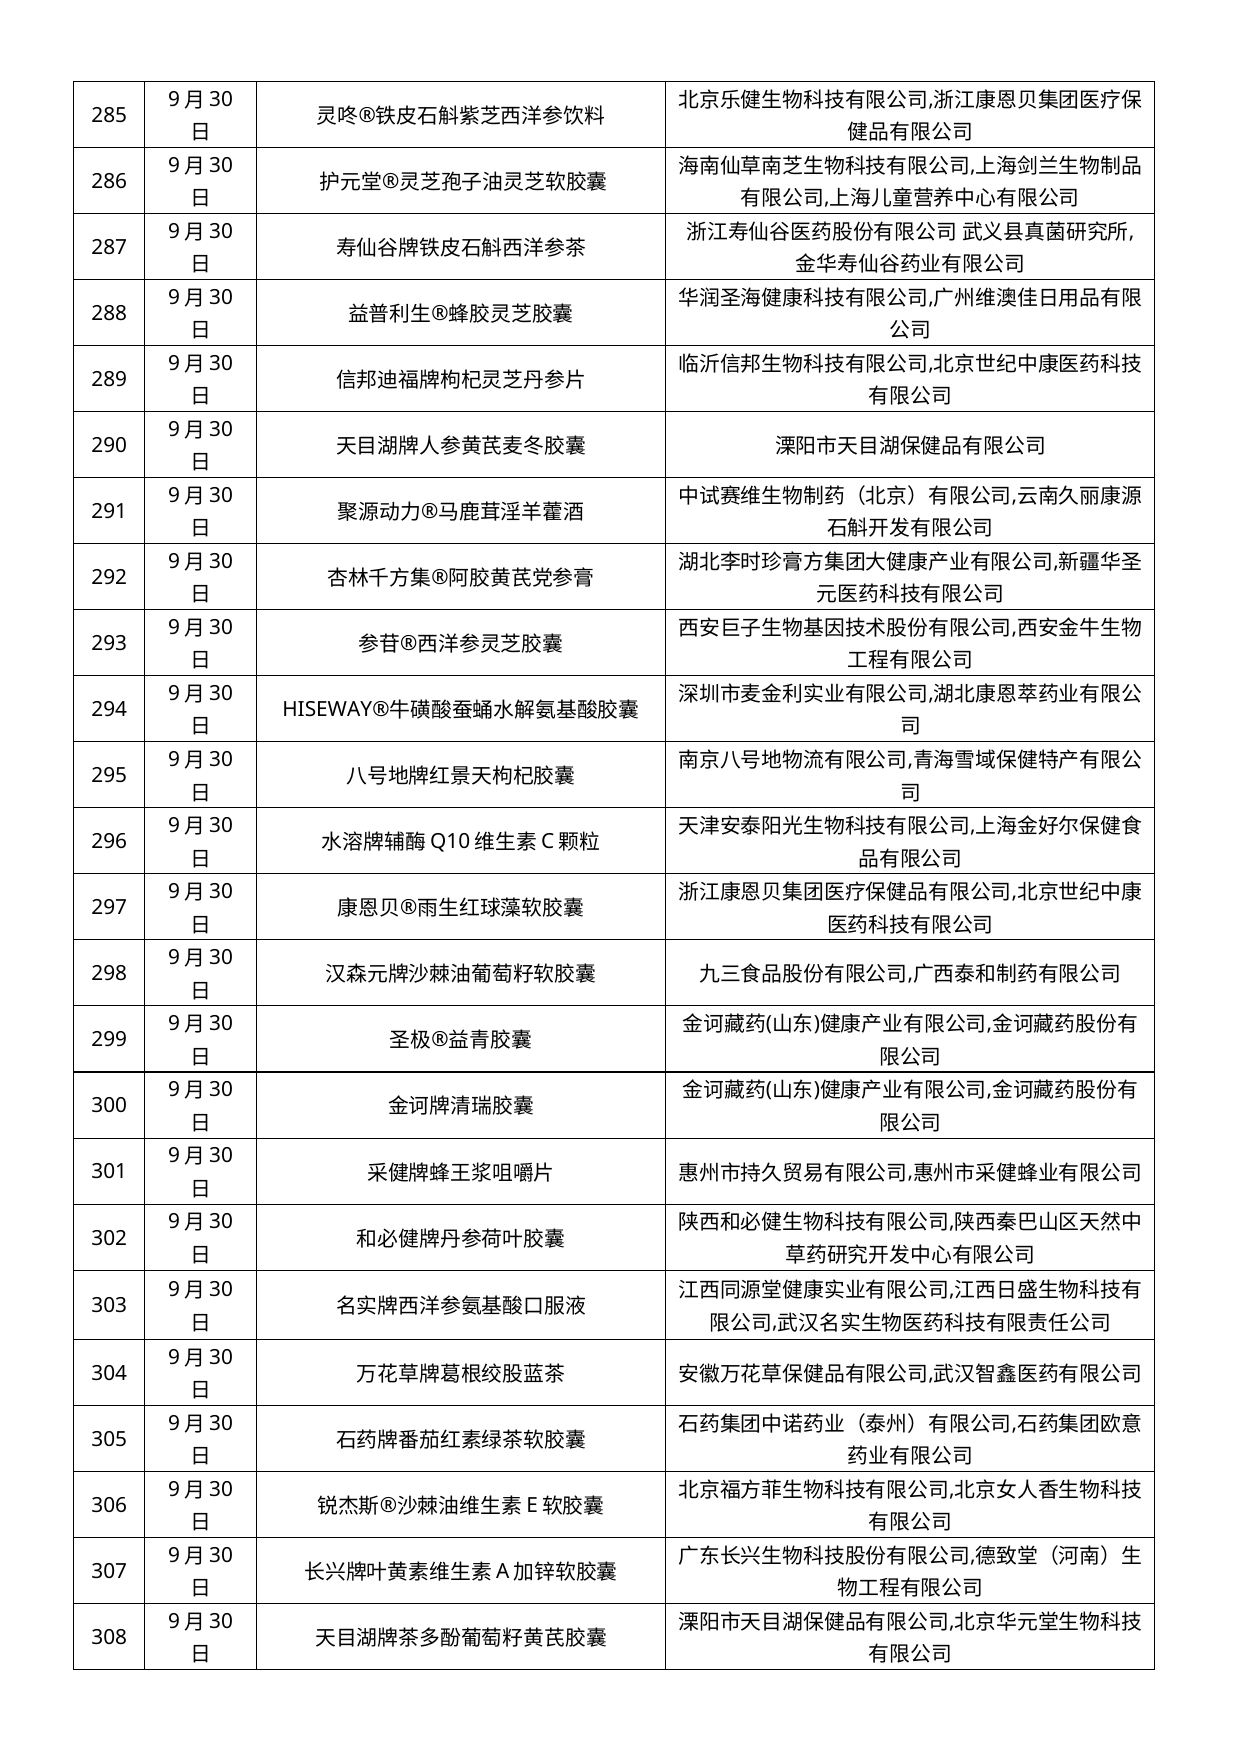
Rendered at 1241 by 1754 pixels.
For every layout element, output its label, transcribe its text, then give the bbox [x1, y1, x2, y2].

table_cell 9月30日 [145, 544, 256, 609]
table_cell 306 [74, 1472, 144, 1537]
table_cell 9月30日 [145, 874, 256, 939]
table_cell 285 [74, 82, 144, 147]
table_cell 深圳市麦金利实业有限公司,湖北康恩萃药业有限公司 [666, 676, 1154, 741]
table_cell 286 [74, 148, 144, 213]
table_cell 9月30日 [145, 412, 256, 477]
table_cell 307 [74, 1538, 144, 1603]
table_cell 9月30日 [145, 280, 256, 345]
table_cell 9月30日 [145, 1340, 256, 1405]
table_cell 参苷®西洋参灵芝胶囊 [257, 610, 665, 675]
table_cell 北京乐健生物科技有限公司,浙江康恩贝集团医疗保健品有限公司 [666, 82, 1154, 147]
table_cell 301 [74, 1139, 144, 1203]
table_cell 九三食品股份有限公司,广西泰和制药有限公司 [666, 940, 1154, 1005]
table_cell 9月30日 [145, 1406, 256, 1471]
table_cell 浙江康恩贝集团医疗保健品有限公司,北京世纪中康医药科技有限公司 [666, 874, 1154, 939]
table_cell 广东长兴生物科技股份有限公司,德致堂（河南）生物工程有限公司 [666, 1538, 1154, 1603]
table_cell 西安巨子生物基因技术股份有限公司,西安金牛生物工程有限公司 [666, 610, 1154, 675]
table_cell 297 [74, 874, 144, 939]
table_cell 和必健牌丹参荷叶胶囊 [257, 1205, 665, 1269]
table_cell 圣极®益青胶囊 [257, 1006, 665, 1071]
table_cell 9月30日 [145, 940, 256, 1005]
table_cell 护元堂®灵芝孢子油灵芝软胶囊 [257, 148, 665, 213]
table_cell 湖北李时珍膏方集团大健康产业有限公司,新疆华圣元医药科技有限公司 [666, 544, 1154, 609]
table_cell 金诃牌清瑞胶囊 [257, 1073, 665, 1137]
table_cell 9月30日 [145, 478, 256, 543]
table_cell 288 [74, 280, 144, 345]
table_cell 290 [74, 412, 144, 477]
table_cell 9月30日 [145, 346, 256, 411]
table_cell 296 [74, 808, 144, 873]
table_cell 益普利生®蜂胶灵芝胶囊 [257, 280, 665, 345]
table_cell 八号地牌红景天枸杞胶囊 [257, 742, 665, 807]
table_cell 石药牌番茄红素绿茶软胶囊 [257, 1406, 665, 1471]
table_cell 中试赛维生物制药（北京）有限公司,云南久丽康源石斛开发有限公司 [666, 478, 1154, 543]
table_cell 天津安泰阳光生物科技有限公司,上海金好尔保健食品有限公司 [666, 808, 1154, 873]
table_cell 293 [74, 610, 144, 675]
table_cell 9月30日 [145, 1271, 256, 1339]
table_cell HISEWAY®牛磺酸蚕蛹水解氨基酸胶囊 [257, 676, 665, 741]
table_cell 303 [74, 1271, 144, 1339]
table_cell 302 [74, 1205, 144, 1269]
table_cell 天目湖牌茶多酚葡萄籽黄芪胶囊 [257, 1604, 665, 1669]
table_cell 9月30日 [145, 1139, 256, 1203]
table_cell 金诃藏药(山东)健康产业有限公司,金诃藏药股份有限公司 [666, 1073, 1154, 1137]
table_cell 9月30日 [145, 808, 256, 873]
table_cell 惠州市持久贸易有限公司,惠州市采健蜂业有限公司 [666, 1139, 1154, 1203]
table_cell 万花草牌葛根绞股蓝茶 [257, 1340, 665, 1405]
table_cell 305 [74, 1406, 144, 1471]
table_cell 9月30日 [145, 1604, 256, 1669]
table_cell 294 [74, 676, 144, 741]
table_cell 康恩贝®雨生红球藻软胶囊 [257, 874, 665, 939]
table_cell 浙江寿仙谷医药股份有限公司 武义县真菌研究所,金华寿仙谷药业有限公司 [666, 214, 1154, 279]
table_cell 江西同源堂健康实业有限公司,江西日盛生物科技有限公司,武汉名实生物医药科技有限责任公司 [666, 1271, 1154, 1339]
table_cell 寿仙谷牌铁皮石斛西洋参茶 [257, 214, 665, 279]
table_cell 299 [74, 1006, 144, 1071]
table_cell 9月30日 [145, 214, 256, 279]
table_cell 北京福方菲生物科技有限公司,北京女人香生物科技有限公司 [666, 1472, 1154, 1537]
table_cell 名实牌西洋参氨基酸口服液 [257, 1271, 665, 1339]
table_cell 溧阳市天目湖保健品有限公司,北京华元堂生物科技有限公司 [666, 1604, 1154, 1669]
table_cell 杏林千方集®阿胶黄芪党参膏 [257, 544, 665, 609]
table_cell 9月30日 [145, 148, 256, 213]
table_cell 水溶牌辅酶Q10维生素C颗粒 [257, 808, 665, 873]
table_cell 临沂信邦生物科技有限公司,北京世纪中康医药科技有限公司 [666, 346, 1154, 411]
table_cell 9月30日 [145, 1205, 256, 1269]
table_cell 298 [74, 940, 144, 1005]
table_cell 金诃藏药(山东)健康产业有限公司,金诃藏药股份有限公司 [666, 1006, 1154, 1071]
table_cell 溧阳市天目湖保健品有限公司 [666, 412, 1154, 477]
table_cell 304 [74, 1340, 144, 1405]
table_cell 292 [74, 544, 144, 609]
table_cell 9月30日 [145, 1073, 256, 1137]
table_cell 汉森元牌沙棘油葡萄籽软胶囊 [257, 940, 665, 1005]
table_cell 南京八号地物流有限公司,青海雪域保健特产有限公司 [666, 742, 1154, 807]
table_cell 295 [74, 742, 144, 807]
table_cell 9月30日 [145, 82, 256, 147]
table_cell 锐杰斯®沙棘油维生素E软胶囊 [257, 1472, 665, 1537]
table_cell 石药集团中诺药业（泰州）有限公司,石药集团欧意药业有限公司 [666, 1406, 1154, 1471]
table_cell 289 [74, 346, 144, 411]
table_cell 天目湖牌人参黄芪麦冬胶囊 [257, 412, 665, 477]
table_cell 9月30日 [145, 1006, 256, 1071]
table_cell 9月30日 [145, 676, 256, 741]
table_cell 安徽万花草保健品有限公司,武汉智鑫医药有限公司 [666, 1340, 1154, 1405]
table_cell 长兴牌叶黄素维生素A加锌软胶囊 [257, 1538, 665, 1603]
table_cell 信邦迪福牌枸杞灵芝丹参片 [257, 346, 665, 411]
table_cell 陕西和必健生物科技有限公司,陕西秦巴山区天然中草药研究开发中心有限公司 [666, 1205, 1154, 1269]
table_cell 9月30日 [145, 610, 256, 675]
table_cell 300 [74, 1073, 144, 1137]
table_cell 291 [74, 478, 144, 543]
table_cell 9月30日 [145, 1472, 256, 1537]
table_cell 聚源动力®马鹿茸淫羊藿酒 [257, 478, 665, 543]
table_cell 华润圣海健康科技有限公司,广州维澳佳日用品有限公司 [666, 280, 1154, 345]
table_cell 海南仙草南芝生物科技有限公司,上海剑兰生物制品有限公司,上海儿童营养中心有限公司 [666, 148, 1154, 213]
table_cell 灵咚®铁皮石斛紫芝西洋参饮料 [257, 82, 665, 147]
table_cell 9月30日 [145, 742, 256, 807]
table_cell 9月30日 [145, 1538, 256, 1603]
table_cell 287 [74, 214, 144, 279]
table_cell 采健牌蜂王浆咀嚼片 [257, 1139, 665, 1203]
table_cell 308 [74, 1604, 144, 1669]
